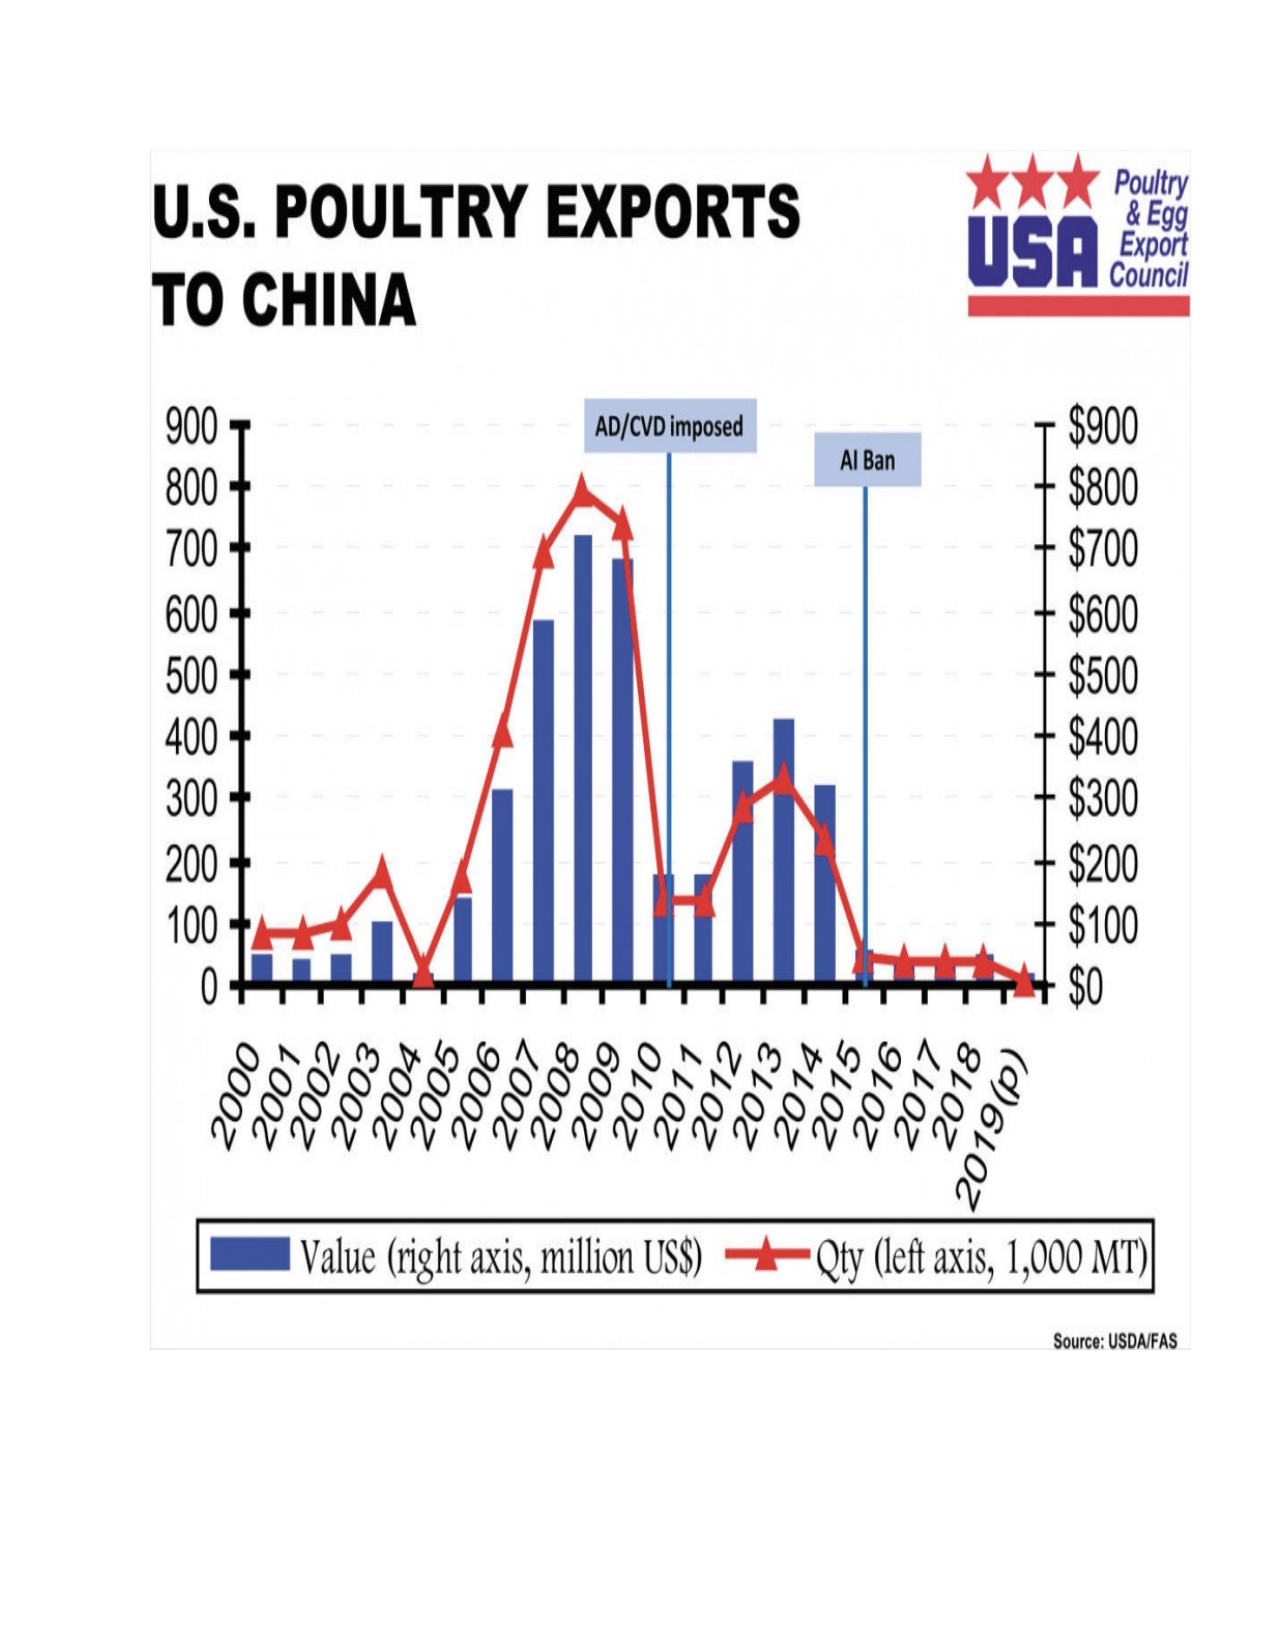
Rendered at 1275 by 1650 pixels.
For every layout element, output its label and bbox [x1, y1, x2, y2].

picture [150, 150, 1191, 1350]
